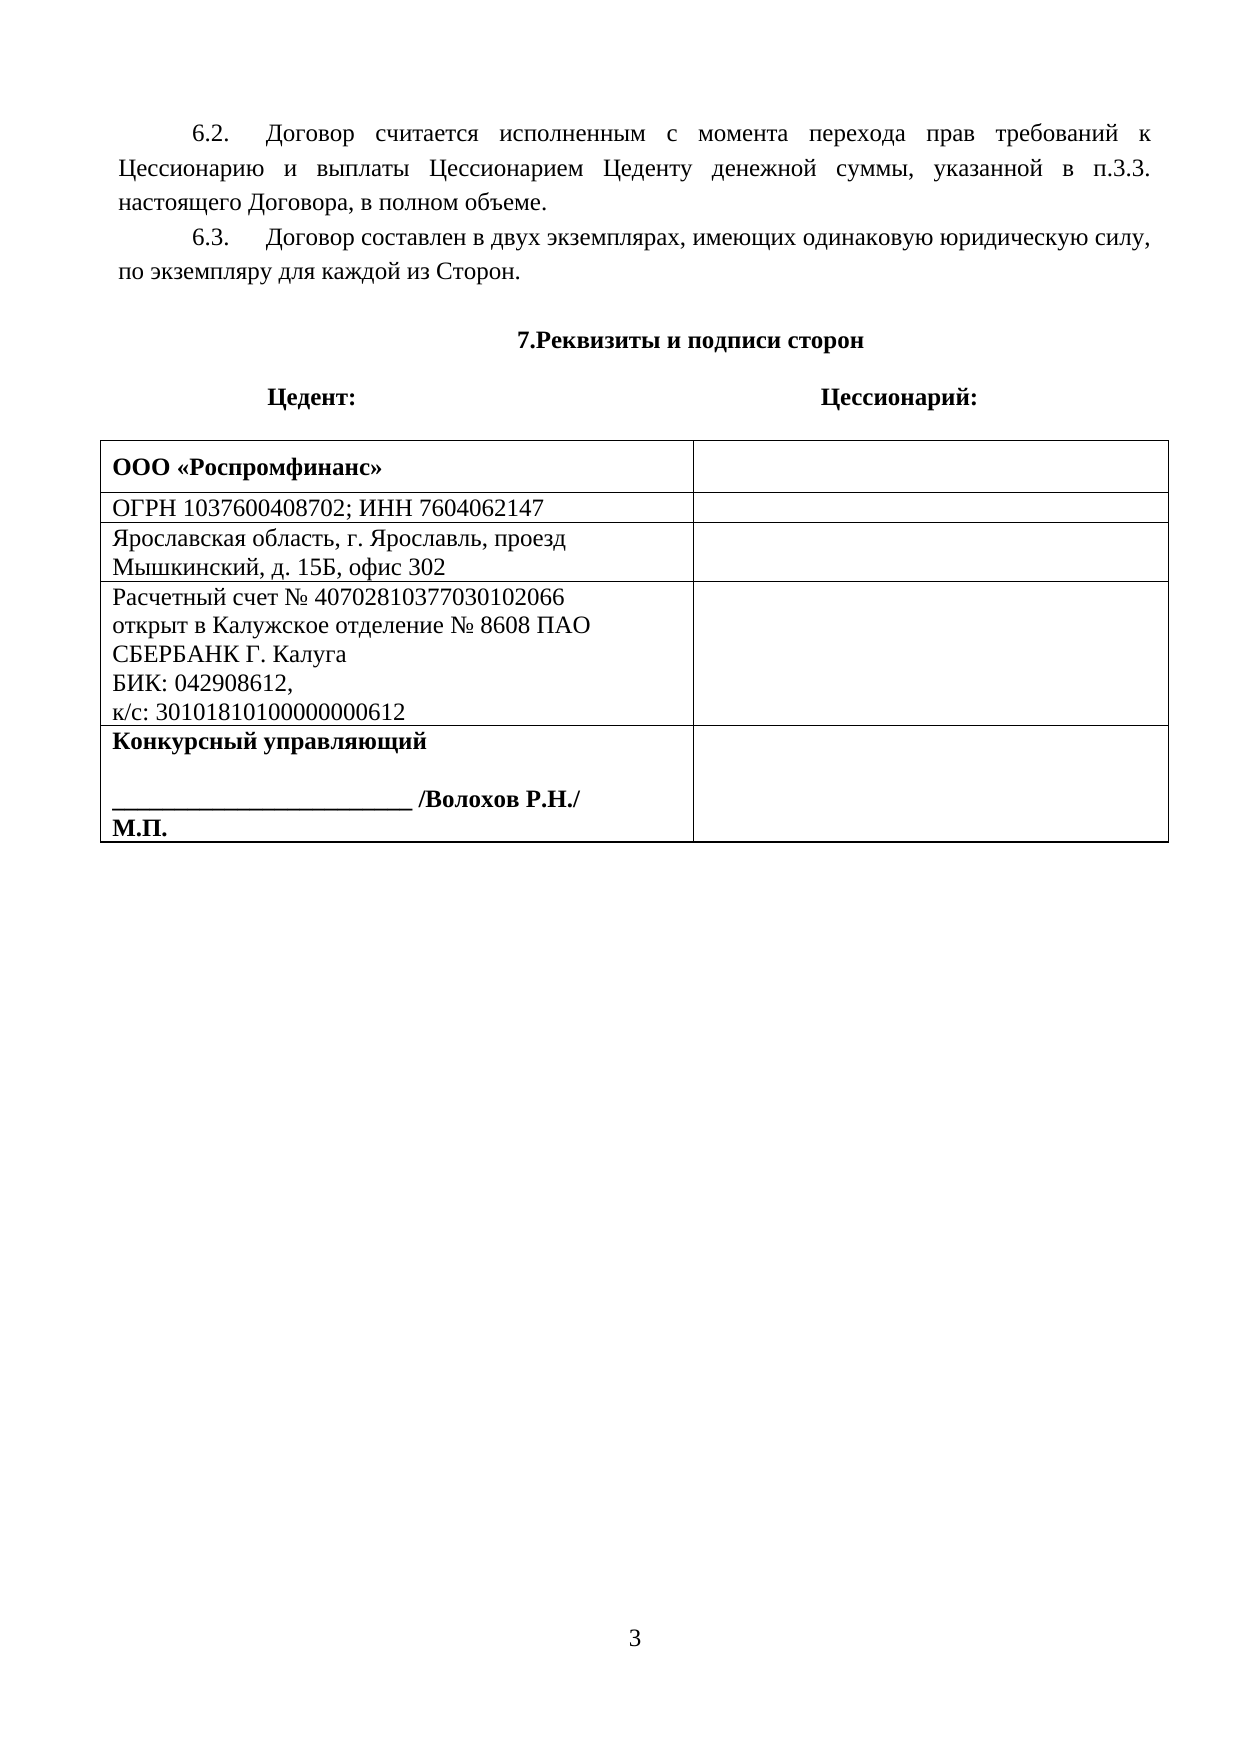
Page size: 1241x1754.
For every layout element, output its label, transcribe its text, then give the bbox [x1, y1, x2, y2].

text Цедент: Цессионарий: [267, 382, 1152, 411]
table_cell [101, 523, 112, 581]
table_cell Расчетный счет № 40702810377030102066 открыт в Калужское отделение № 8608 ПАО СБЕРБАНК Г. Калуга БИК: 042908612, к/с: 30101810100000000612 [101, 582, 693, 725]
table_cell [694, 582, 1168, 725]
table_cell [694, 726, 1168, 841]
table_cell ОГРН 1037600408702; ИНН 7604062147 [101, 493, 693, 522]
table_cell Конкурсный управляющий ________________________ /Волохов Р.Н./ М.П. [101, 726, 693, 841]
table_cell [694, 493, 1168, 522]
table_header [694, 441, 1168, 492]
text 6.3. Договор составлен в двух экземплярах, имеющих одинаковую юридическую силу, по экземпляру для каждой из Сторон. [118, 222, 1152, 285]
list Реквизиты и подписи сторон [229, 325, 1152, 354]
text 6.2. Договор считается исполненным с момента перехода прав требований к Цессионарию и выплаты Цессионарием Цеденту денежной суммы, указанной в п.3.3. настоящего Договора, в полном объеме. [118, 118, 1152, 216]
table_header ООО «Роспромфинанс» [101, 441, 693, 492]
table_cell Ярославская область, г. Ярославль, проезд Мышкинский, д. 15Б, офис 302 [446, 523, 693, 581]
table_cell [694, 523, 1168, 581]
